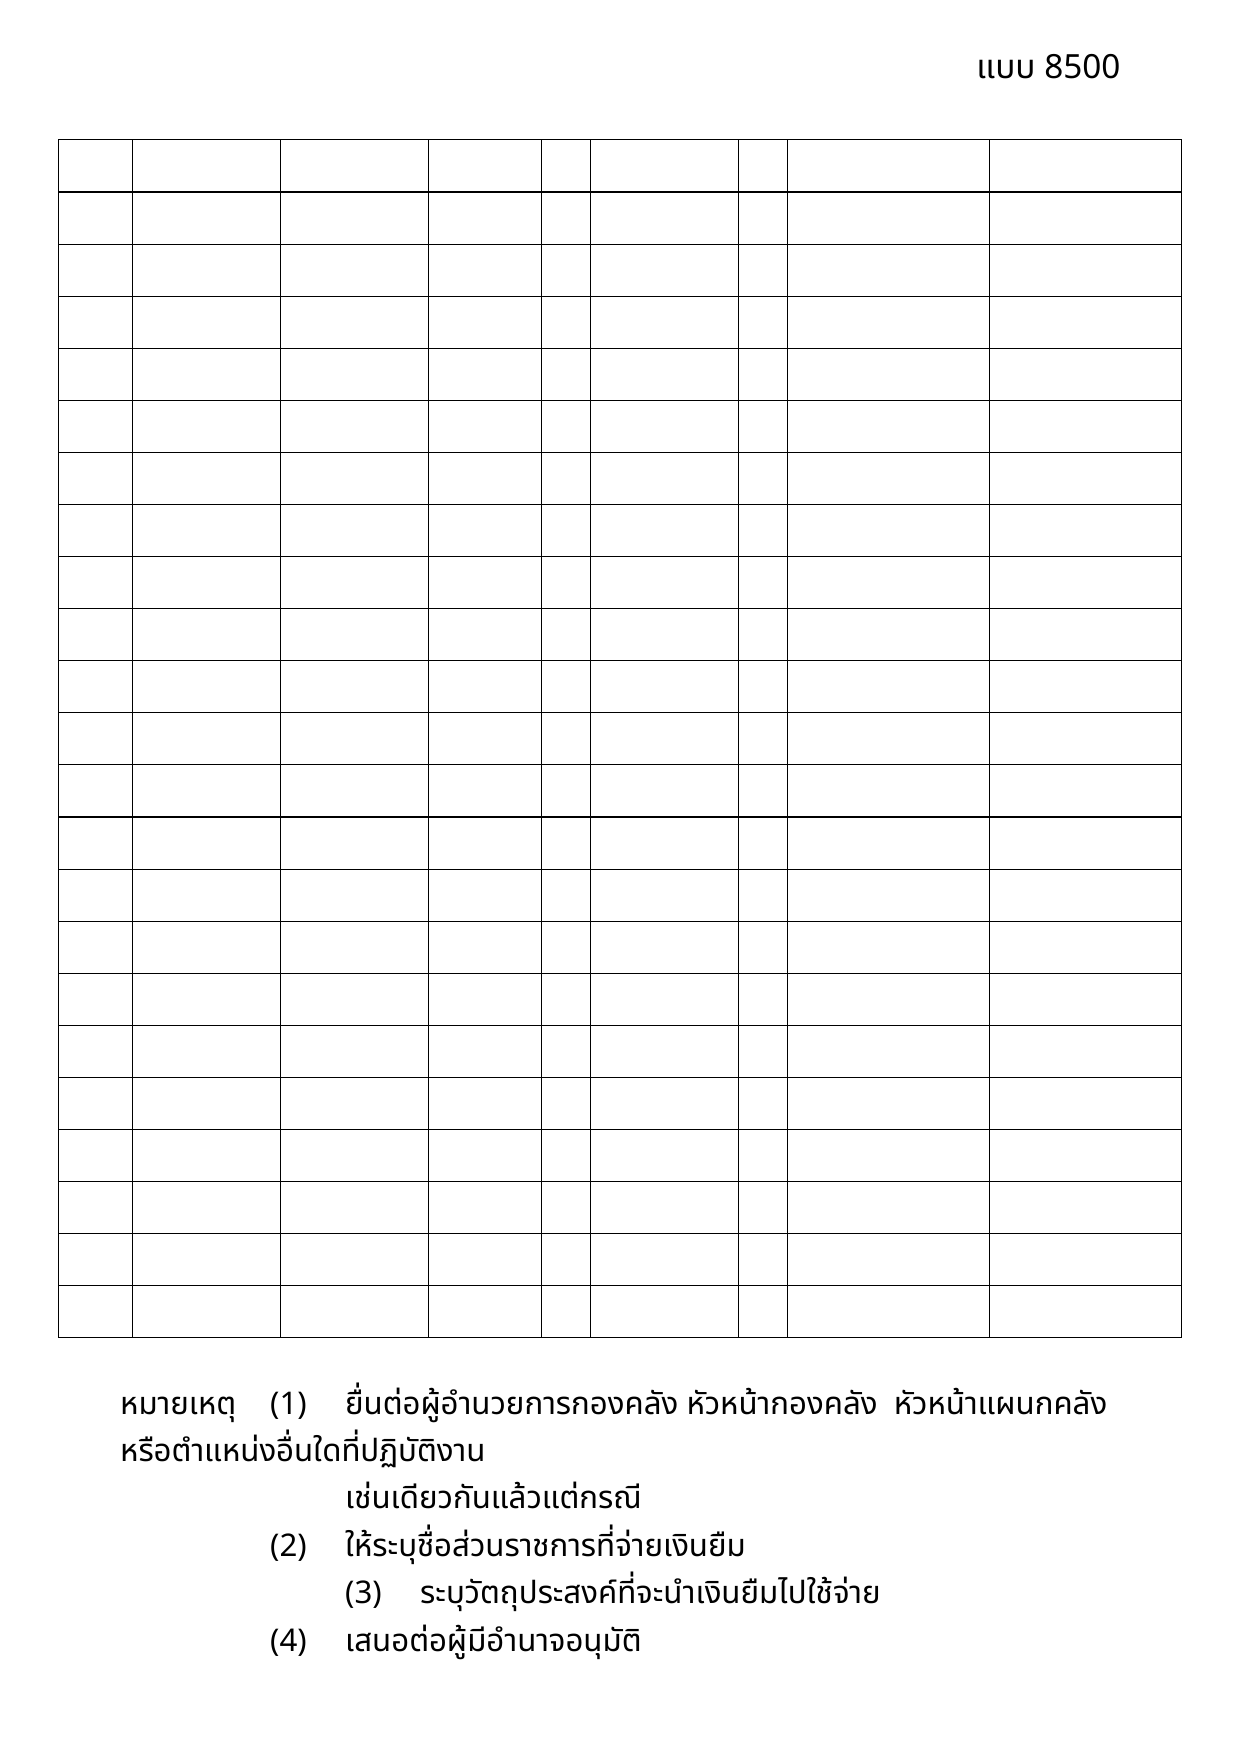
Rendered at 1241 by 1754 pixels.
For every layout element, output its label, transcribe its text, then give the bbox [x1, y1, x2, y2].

table_cell [429, 1026, 541, 1077]
table_cell [788, 297, 989, 348]
table_cell [281, 1234, 428, 1285]
table_cell [788, 922, 989, 973]
table_cell [281, 765, 428, 816]
table_cell [990, 1234, 1181, 1285]
table_cell [281, 1182, 428, 1233]
table_cell [429, 505, 541, 556]
table_cell [59, 245, 132, 296]
table_cell [591, 1182, 738, 1233]
table_cell [739, 661, 787, 712]
table_cell [739, 557, 787, 608]
table_cell [59, 818, 132, 868]
table_cell [739, 297, 787, 348]
table_cell [429, 1286, 541, 1337]
table_cell [133, 818, 280, 868]
table_cell [739, 245, 787, 296]
table_cell [281, 453, 428, 504]
table_cell [281, 140, 428, 191]
table_cell [429, 193, 541, 243]
table_cell [429, 1182, 541, 1233]
table_cell [990, 661, 1181, 712]
table_cell [591, 193, 738, 243]
table_cell [133, 505, 280, 556]
table_cell [281, 922, 428, 973]
table_cell [542, 1286, 590, 1337]
table_cell [429, 297, 541, 348]
table_cell [990, 140, 1181, 191]
table_cell [788, 1234, 989, 1285]
table_cell [788, 870, 989, 921]
table_cell [429, 1234, 541, 1285]
table_cell [429, 557, 541, 608]
table_cell [739, 713, 787, 764]
table_cell [133, 297, 280, 348]
table_cell [133, 193, 280, 243]
table_cell [133, 349, 280, 400]
table_cell [542, 974, 590, 1025]
table_cell [281, 193, 428, 243]
table_cell [591, 609, 738, 660]
table_cell [281, 245, 428, 296]
table_cell [59, 297, 132, 348]
table_cell [990, 245, 1181, 296]
text หมายเหตุ (1) ยื่นต่อผู้อำนวยการกองคลัง หัวหน้ากองคลัง หัวหน้าแผนกคลัง หรือตำแหน่งอื่นใดที่ปฏิบัติงาน [120, 1381, 1120, 1476]
table_cell [788, 1182, 989, 1233]
table_cell [739, 401, 787, 452]
table_cell [281, 401, 428, 452]
table_cell [591, 557, 738, 608]
table_cell [59, 401, 132, 452]
table_cell [542, 609, 590, 660]
table_cell [281, 1130, 428, 1181]
table_cell [59, 1234, 132, 1285]
table_cell [591, 349, 738, 400]
table_cell [591, 1234, 738, 1285]
table_cell [59, 453, 132, 504]
table_cell [133, 1182, 280, 1233]
table_cell [59, 193, 132, 243]
table_cell [542, 765, 590, 816]
table_cell [59, 140, 132, 191]
table_cell [591, 818, 738, 868]
table_cell [788, 661, 989, 712]
table_cell [739, 1078, 787, 1129]
table_cell [429, 140, 541, 191]
table_cell [542, 1130, 590, 1181]
table_cell [990, 818, 1181, 868]
table_cell [542, 713, 590, 764]
table_cell [133, 453, 280, 504]
table_cell [542, 922, 590, 973]
table_cell [59, 1286, 132, 1337]
table_cell [281, 661, 428, 712]
table_cell [739, 140, 787, 191]
table_cell [990, 401, 1181, 452]
table_cell [788, 974, 989, 1025]
table_cell [133, 922, 280, 973]
table_cell [739, 349, 787, 400]
table_cell [281, 1078, 428, 1129]
table_cell [542, 1182, 590, 1233]
text เช่นเดียวกันแล้วแต่กรณี [253, 1476, 1120, 1523]
table_cell [429, 609, 541, 660]
table_cell [990, 1182, 1181, 1233]
table_cell [133, 1078, 280, 1129]
table_cell [788, 557, 989, 608]
table_cell [739, 922, 787, 973]
table_cell [429, 401, 541, 452]
table_cell [788, 713, 989, 764]
table_cell [990, 1026, 1181, 1077]
table_cell [739, 1182, 787, 1233]
table_cell [591, 297, 738, 348]
table_cell [281, 349, 428, 400]
table_cell [990, 1078, 1181, 1129]
table_cell [788, 245, 989, 296]
table_cell [739, 1130, 787, 1181]
table_cell [542, 453, 590, 504]
table_cell [133, 557, 280, 608]
table_cell [990, 713, 1181, 764]
table_cell [429, 453, 541, 504]
table_cell [542, 1078, 590, 1129]
table_cell [788, 765, 989, 816]
table_cell [429, 661, 541, 712]
table_cell [59, 922, 132, 973]
table_cell [133, 1286, 280, 1337]
table_cell [788, 453, 989, 504]
table_cell [788, 193, 989, 243]
table_cell [739, 1234, 787, 1285]
table_cell [990, 870, 1181, 921]
table_cell [542, 297, 590, 348]
table_cell [739, 765, 787, 816]
table_cell [739, 609, 787, 660]
table_cell [591, 765, 738, 816]
table_cell [429, 974, 541, 1025]
table_cell [429, 870, 541, 921]
table_cell [281, 557, 428, 608]
table_cell [591, 713, 738, 764]
table_cell [788, 1026, 989, 1077]
table_cell [591, 453, 738, 504]
table_cell [990, 974, 1181, 1025]
text (2) ให้ระบุชื่อส่วนราชการที่จ่ายเงินยืม [120, 1523, 1120, 1570]
table_cell [591, 870, 738, 921]
table_cell [59, 870, 132, 921]
table_cell [133, 401, 280, 452]
table_cell [739, 974, 787, 1025]
table_cell [990, 557, 1181, 608]
table_cell [591, 505, 738, 556]
table_cell [133, 765, 280, 816]
table_cell [739, 818, 787, 868]
table_cell [59, 974, 132, 1025]
table_cell [281, 609, 428, 660]
table_cell [990, 297, 1181, 348]
table_cell [133, 1234, 280, 1285]
table_cell [542, 661, 590, 712]
table_cell [59, 1078, 132, 1129]
table_cell [133, 609, 280, 660]
text (3) ระบุวัตถุประสงค์ที่จะนำเงินยืมไปใช้จ่าย [120, 1570, 1120, 1618]
text (4) เสนอต่อผู้มีอำนาจอนุมัติ [120, 1618, 1120, 1665]
table_cell [133, 140, 280, 191]
table_cell [59, 713, 132, 764]
table_cell [990, 609, 1181, 660]
table_cell [591, 661, 738, 712]
table_cell [59, 1182, 132, 1233]
table_cell [542, 870, 590, 921]
table_cell [429, 818, 541, 868]
table_cell [281, 297, 428, 348]
table_cell [281, 818, 428, 868]
table_cell [429, 922, 541, 973]
table_cell [429, 1078, 541, 1129]
table_cell [788, 505, 989, 556]
table_cell [542, 1026, 590, 1077]
table_cell [591, 1130, 738, 1181]
table_cell [59, 1026, 132, 1077]
table_cell [990, 193, 1181, 243]
table_cell [788, 1078, 989, 1129]
table_cell [133, 870, 280, 921]
table_cell [788, 140, 989, 191]
table_cell [429, 349, 541, 400]
table_cell [591, 922, 738, 973]
table_cell [990, 453, 1181, 504]
table_cell [281, 1026, 428, 1077]
table_cell [990, 349, 1181, 400]
table_cell [429, 765, 541, 816]
table_cell [739, 1026, 787, 1077]
table_cell [429, 1130, 541, 1181]
table_cell [281, 974, 428, 1025]
table_cell [133, 1026, 280, 1077]
table_cell [542, 505, 590, 556]
table_cell [788, 609, 989, 660]
table_cell [429, 713, 541, 764]
table_cell [429, 245, 541, 296]
table_cell [990, 1130, 1181, 1181]
table_cell [59, 349, 132, 400]
table_cell [739, 870, 787, 921]
table_cell [133, 974, 280, 1025]
table_cell [990, 765, 1181, 816]
table_cell [542, 1234, 590, 1285]
table_cell [542, 193, 590, 243]
table_cell [591, 1026, 738, 1077]
table_cell [542, 818, 590, 868]
table_cell [281, 713, 428, 764]
table_cell [990, 1286, 1181, 1337]
table_cell [281, 870, 428, 921]
table_cell [591, 245, 738, 296]
table_cell [788, 1130, 989, 1181]
table_cell [59, 1130, 132, 1181]
table_cell [788, 1286, 989, 1337]
table_cell [990, 505, 1181, 556]
table_cell [542, 401, 590, 452]
table_cell [591, 140, 738, 191]
table_cell [542, 349, 590, 400]
table_cell [591, 974, 738, 1025]
table_cell [542, 245, 590, 296]
table_cell [59, 661, 132, 712]
table_cell [59, 609, 132, 660]
table_cell [591, 401, 738, 452]
table_cell [739, 193, 787, 243]
table_cell [133, 1130, 280, 1181]
table_cell [591, 1286, 738, 1337]
table_cell [281, 1286, 428, 1337]
table_cell [739, 1286, 787, 1337]
table_cell [990, 922, 1181, 973]
table_cell [739, 505, 787, 556]
table_cell [542, 557, 590, 608]
table_cell [133, 713, 280, 764]
table_cell [59, 505, 132, 556]
table_cell [133, 245, 280, 296]
table_cell [739, 453, 787, 504]
table_cell [59, 557, 132, 608]
table_cell [788, 818, 989, 868]
table_cell [133, 661, 280, 712]
table_cell [788, 349, 989, 400]
table_cell [788, 401, 989, 452]
table_cell [591, 1078, 738, 1129]
table_cell [281, 505, 428, 556]
table_cell [542, 140, 590, 191]
table_cell [59, 765, 132, 816]
